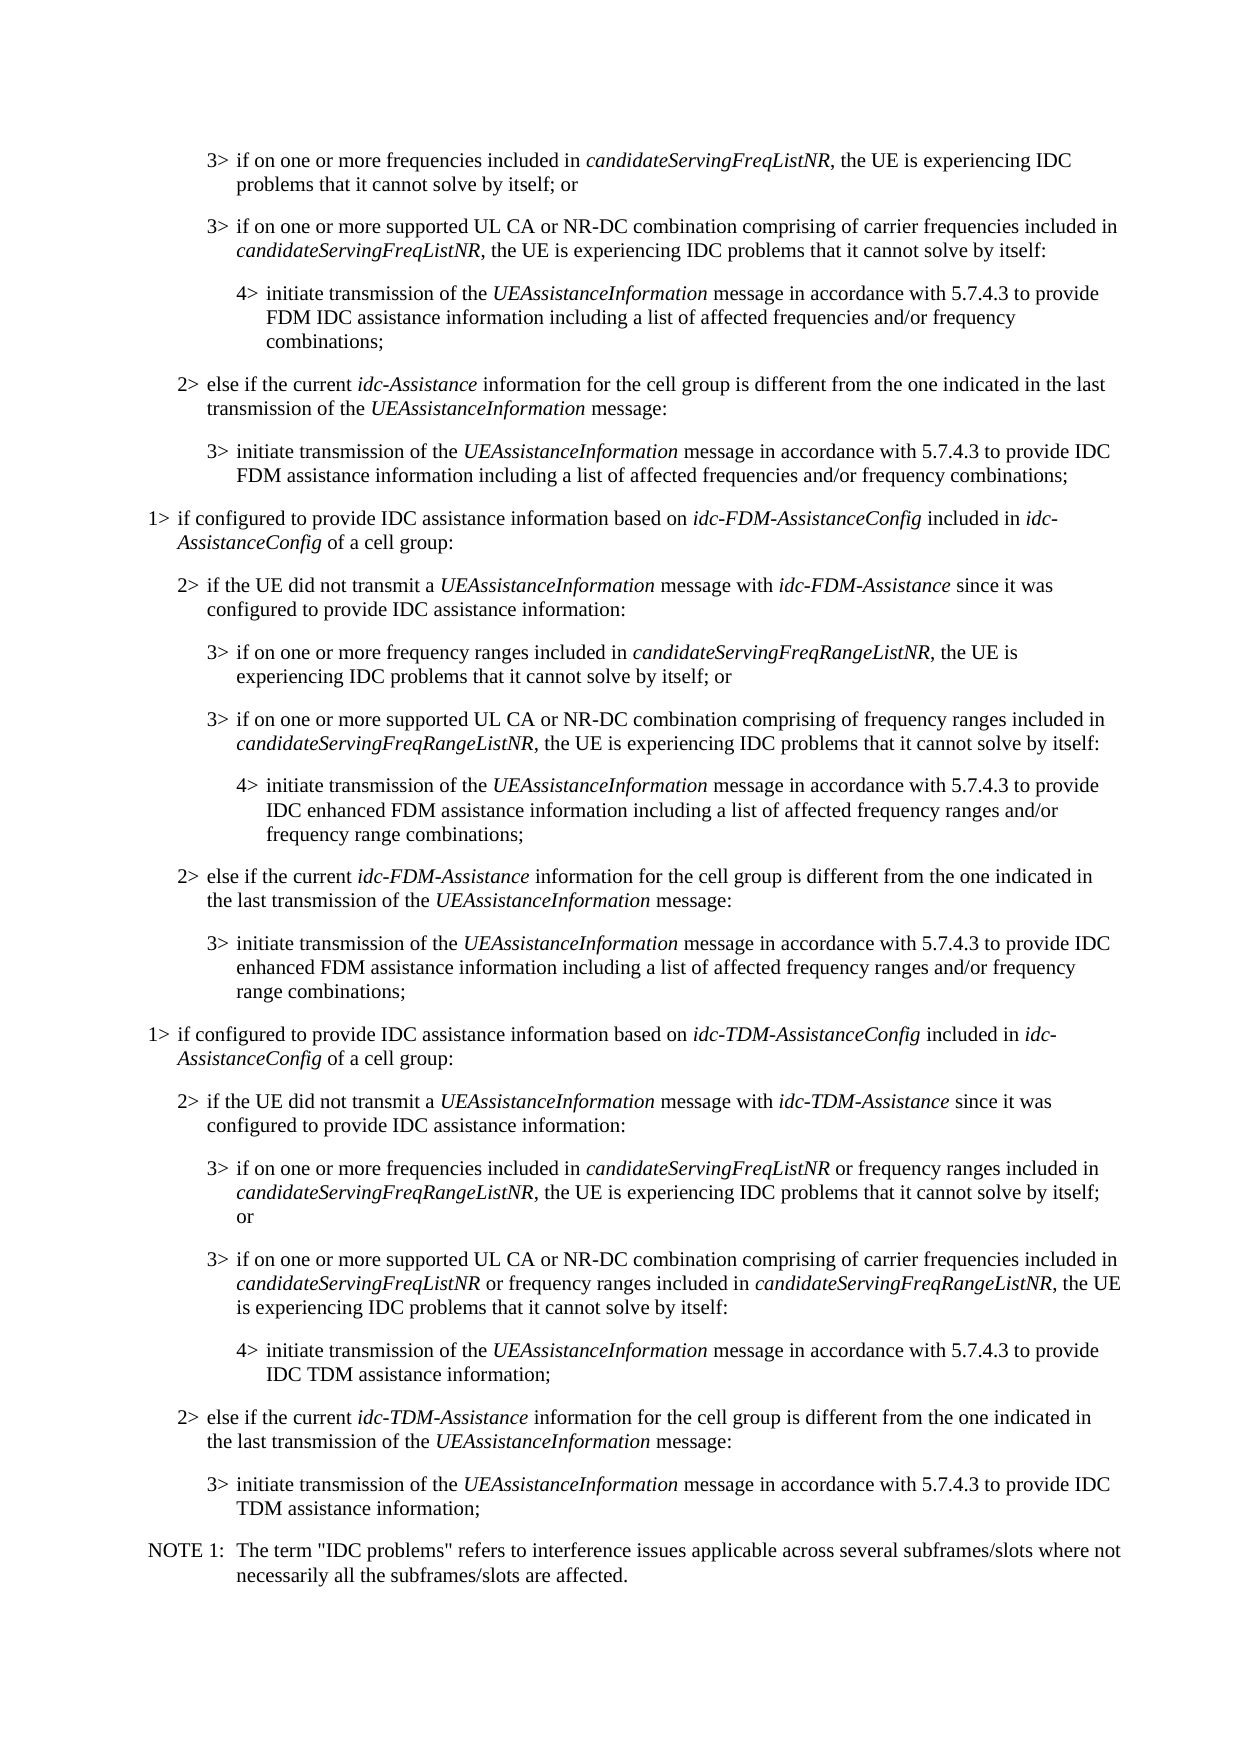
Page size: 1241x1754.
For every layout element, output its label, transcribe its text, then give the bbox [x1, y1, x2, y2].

text 3> if on one or more frequency ranges included in candidateServingFreqRangeListNR, the UE is experiencing IDC problems that it cannot solve by itself; or [207, 640, 1122, 688]
text 1> if configured to provide IDC assistance information based on idc-FDM-AssistanceConfig included in idc-AssistanceConfig of a cell group: [148, 506, 1122, 554]
text 4> initiate transmission of the UEAssistanceInformation message in accordance with 5.7.4.3 to provide IDC TDM assistance information; [236, 1338, 1122, 1386]
text 4> initiate transmission of the UEAssistanceInformation message in accordance with 5.7.4.3 to provide FDM IDC assistance information including a list of affected frequencies and/or frequency combinations; [236, 281, 1122, 353]
text 4> initiate transmission of the UEAssistanceInformation message in accordance with 5.7.4.3 to provide IDC enhanced FDM assistance information including a list of affected frequency ranges and/or frequency range combinations; [236, 773, 1122, 846]
text 2> if the UE did not transmit a UEAssistanceInformation message with idc-TDM-Assistance since it was configured to provide IDC assistance information: [177, 1089, 1122, 1137]
text 1> if configured to provide IDC assistance information based on idc-TDM-AssistanceConfig included in idc-AssistanceConfig of a cell group: [148, 1022, 1122, 1070]
text 3> if on one or more supported UL CA or NR-DC combination comprising of carrier frequencies included in candidateServingFreqListNR, the UE is experiencing IDC problems that it cannot solve by itself: [207, 214, 1122, 262]
text NOTE 1: The term "IDC problems" refers to interference issues applicable across several subframes/slots where not necessarily all the subframes/slots are affected. [148, 1538, 1122, 1587]
text 3> if on one or more supported UL CA or NR-DC combination comprising of frequency ranges included in candidateServingFreqRangeListNR, the UE is experiencing IDC problems that it cannot solve by itself: [207, 707, 1122, 755]
text 2> else if the current idc-Assistance information for the cell group is different from the one indicated in the last transmission of the UEAssistanceInformation message: [177, 372, 1122, 420]
text 3> initiate transmission of the UEAssistanceInformation message in accordance with 5.7.4.3 to provide IDC FDM assistance information including a list of affected frequencies and/or frequency combinations; [207, 439, 1122, 487]
text 2> else if the current idc-FDM-Assistance information for the cell group is different from the one indicated in the last transmission of the UEAssistanceInformation message: [177, 864, 1122, 912]
text 2> else if the current idc-TDM-Assistance information for the cell group is different from the one indicated in the last transmission of the UEAssistanceInformation message: [177, 1405, 1122, 1453]
text 3> initiate transmission of the UEAssistanceInformation message in accordance with 5.7.4.3 to provide IDC enhanced FDM assistance information including a list of affected frequency ranges and/or frequency range combinations; [207, 931, 1122, 1003]
text 3> initiate transmission of the UEAssistanceInformation message in accordance with 5.7.4.3 to provide IDC TDM assistance information; [207, 1472, 1122, 1520]
text 3> if on one or more supported UL CA or NR-DC combination comprising of carrier frequencies included in candidateServingFreqListNR or frequency ranges included in candidateServingFreqRangeListNR, the UE is experiencing IDC problems that it cannot solve by itself: [207, 1247, 1122, 1319]
text 3> if on one or more frequencies included in candidateServingFreqListNR or frequency ranges included in candidateServingFreqRangeListNR, the UE is experiencing IDC problems that it cannot solve by itself; or [207, 1156, 1122, 1228]
text 2> if the UE did not transmit a UEAssistanceInformation message with idc-FDM-Assistance since it was configured to provide IDC assistance information: [177, 573, 1122, 621]
text 3> if on one or more frequencies included in candidateServingFreqListNR, the UE is experiencing IDC problems that it cannot solve by itself; or [207, 147, 1122, 196]
